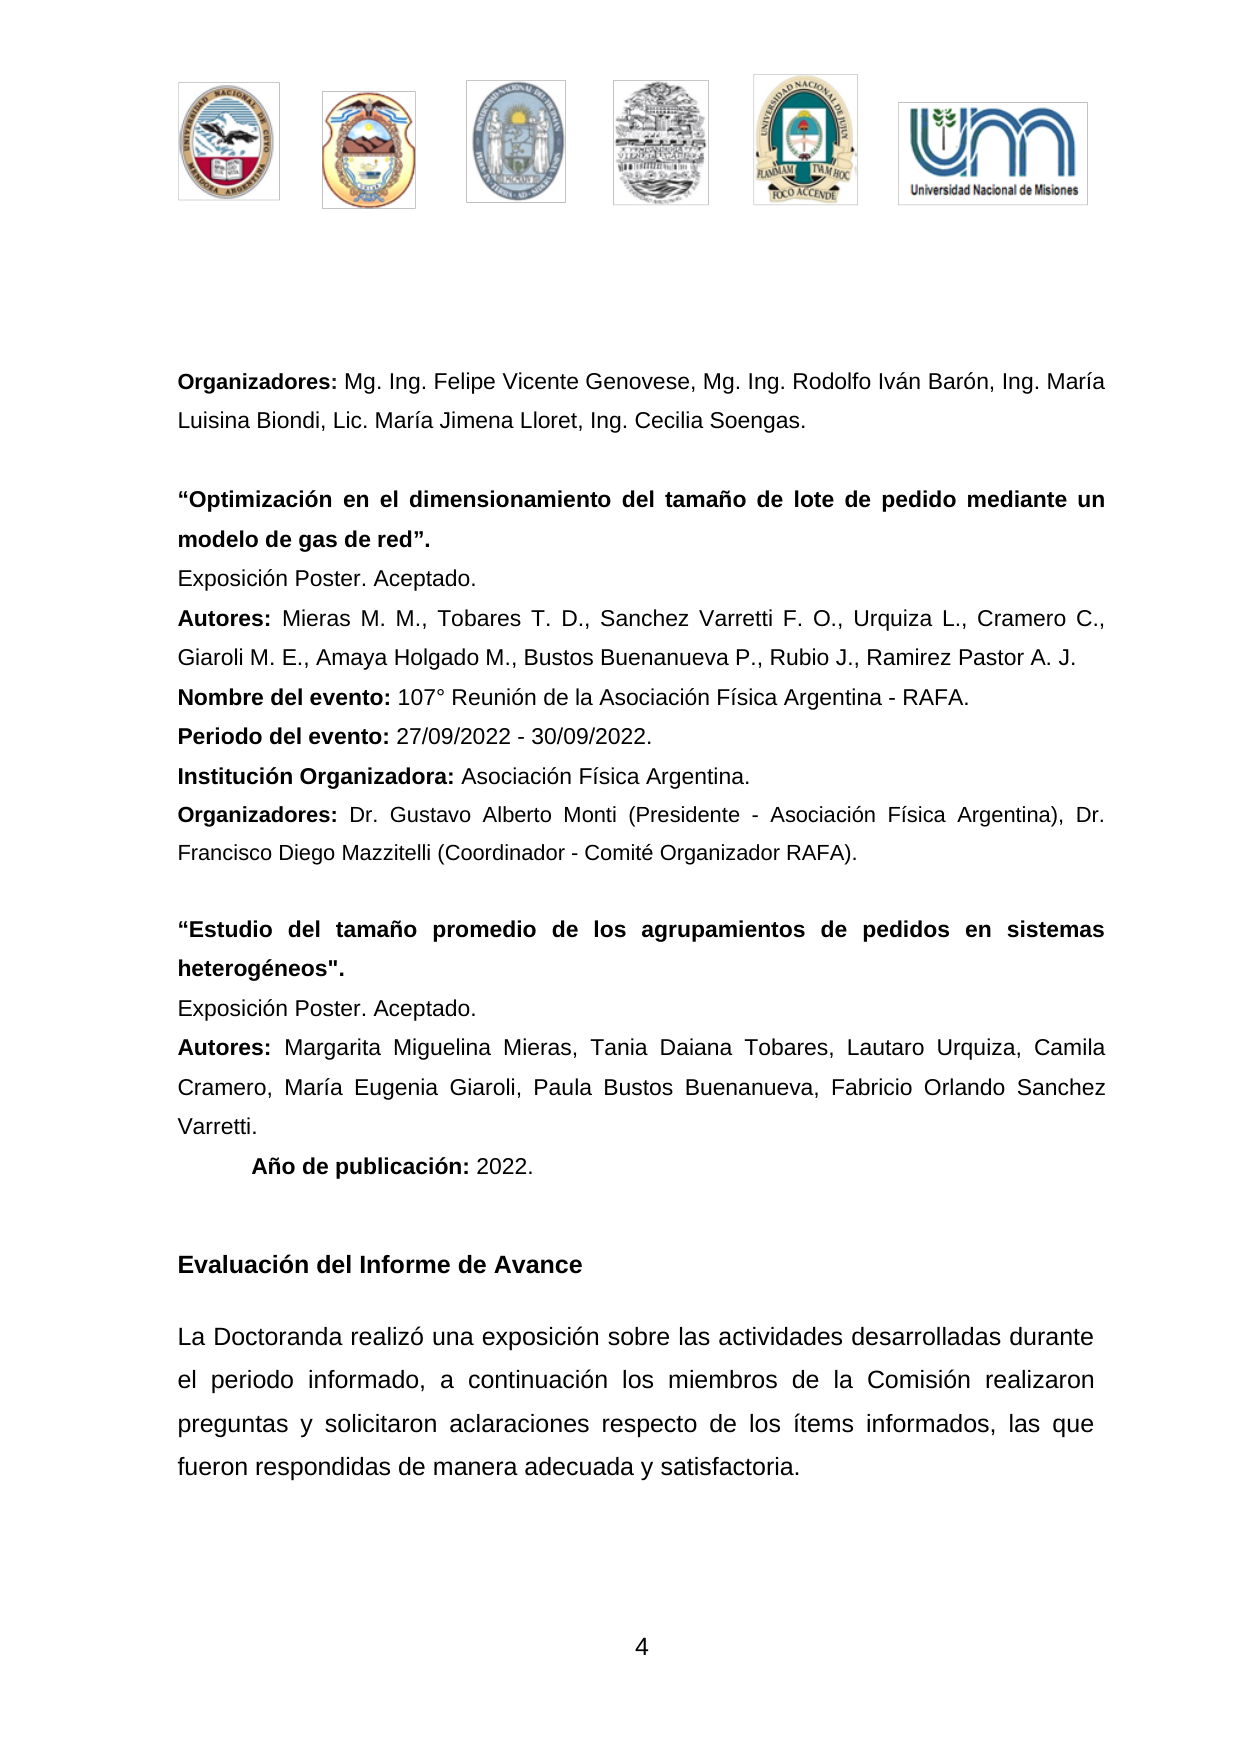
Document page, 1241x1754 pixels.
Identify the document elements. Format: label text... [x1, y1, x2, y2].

text Institución Organizadora: Asociación Física Argentina. [177, 763, 1106, 789]
text Exposición Poster. Aceptado. [177, 995, 1106, 1021]
text La Doctoranda realizó una exposición sobre las actividades desarrolladas durante el periodo informado, a continuación los miembros de la Comisión realizaron preguntas y solicitaron aclaraciones respecto de los ítems informados, las que fueron respondidas de manera adecuada y satisfactoria. [177, 1322, 1096, 1480]
text “Optimización en el dimensionamiento del tamaño de lote de pedido mediante un modelo de gas de red”. [177, 486, 1106, 552]
text Periodo del evento: 27/09/2022 - 30/09/2022. [177, 723, 1106, 750]
text Exposición Poster. Aceptado. [177, 565, 1106, 592]
text Autores: Mieras M. M., Tobares T. D., Sanchez Varretti F. O., Urquiza L., Cramero C., Giaroli M. E., Amaya Holgado M., Bustos Buenanueva P., Rubio J., Ramirez Pastor A. J. [177, 605, 1106, 671]
text Año de publicación: 2022. [251, 1153, 1096, 1179]
text Nombre del evento: 107° Reunión de la Asociación Física Argentina - RAFA. [177, 684, 1106, 710]
text “Estudio del tamaño promedio de los agrupamientos de pedidos en sistemas heterogéneos". [177, 916, 1106, 982]
text Evaluación del Informe de Avance [177, 1250, 1096, 1279]
text Organizadores: Dr. Gustavo Alberto Monti (Presidente - Asociación Física Argentina), Dr. Francisco Diego Mazzitelli (Coordinador - Comité Organizador RAFA). [177, 802, 1106, 865]
text Autores: Margarita Miguelina Mieras, Tania Daiana Tobares, Lautaro Urquiza, Camila Cramero, María Eugenia Giaroli, Paula Bustos Buenanueva, Fabricio Orlando Sanchez Varretti. [177, 1034, 1106, 1139]
text Organizadores: Mg. Ing. Felipe Vicente Genovese, Mg. Ing. Rodolfo Iván Barón, Ing. María Luisina Biondi, Lic. María Jimena Lloret, Ing. Cecilia Soengas. [177, 368, 1106, 434]
picture [177, 73, 1089, 210]
